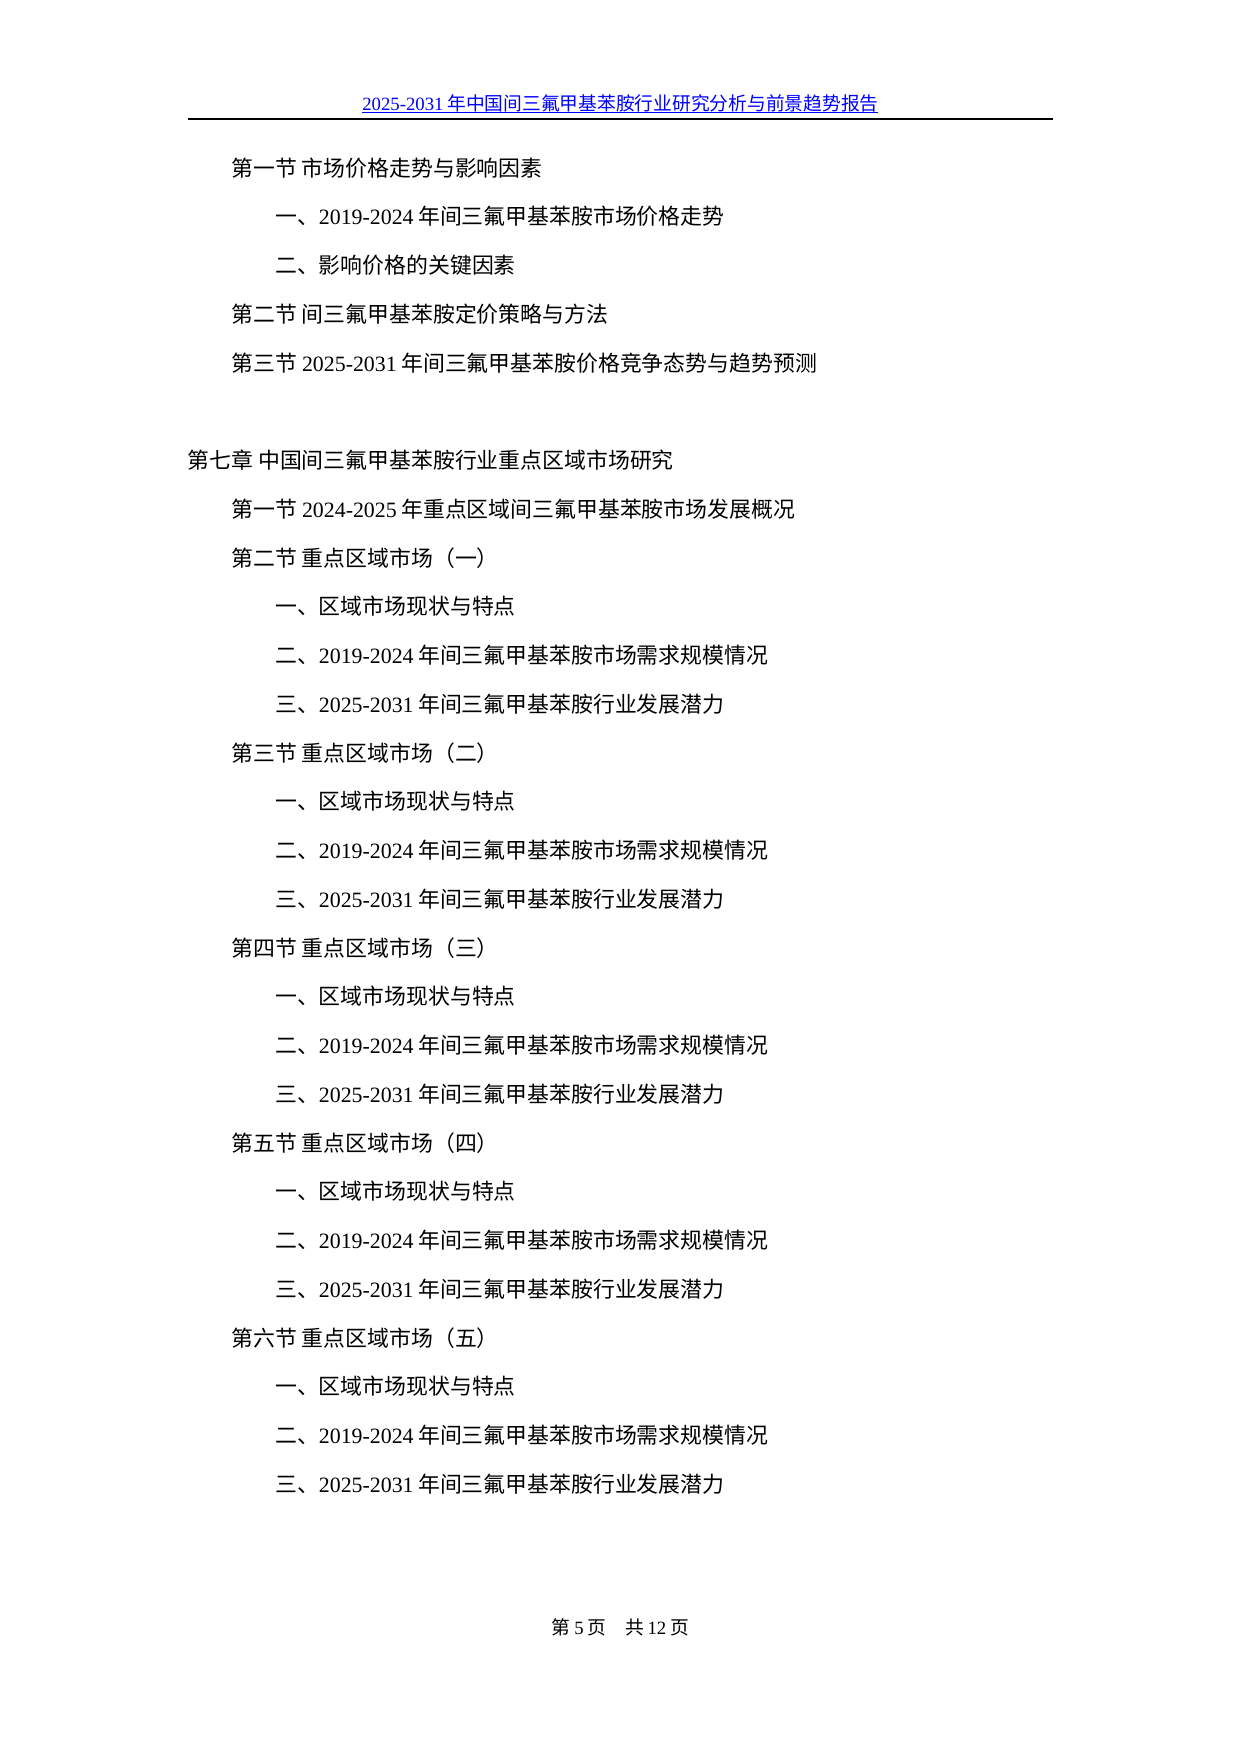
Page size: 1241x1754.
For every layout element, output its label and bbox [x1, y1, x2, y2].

text [187, 150, 1053, 1499]
